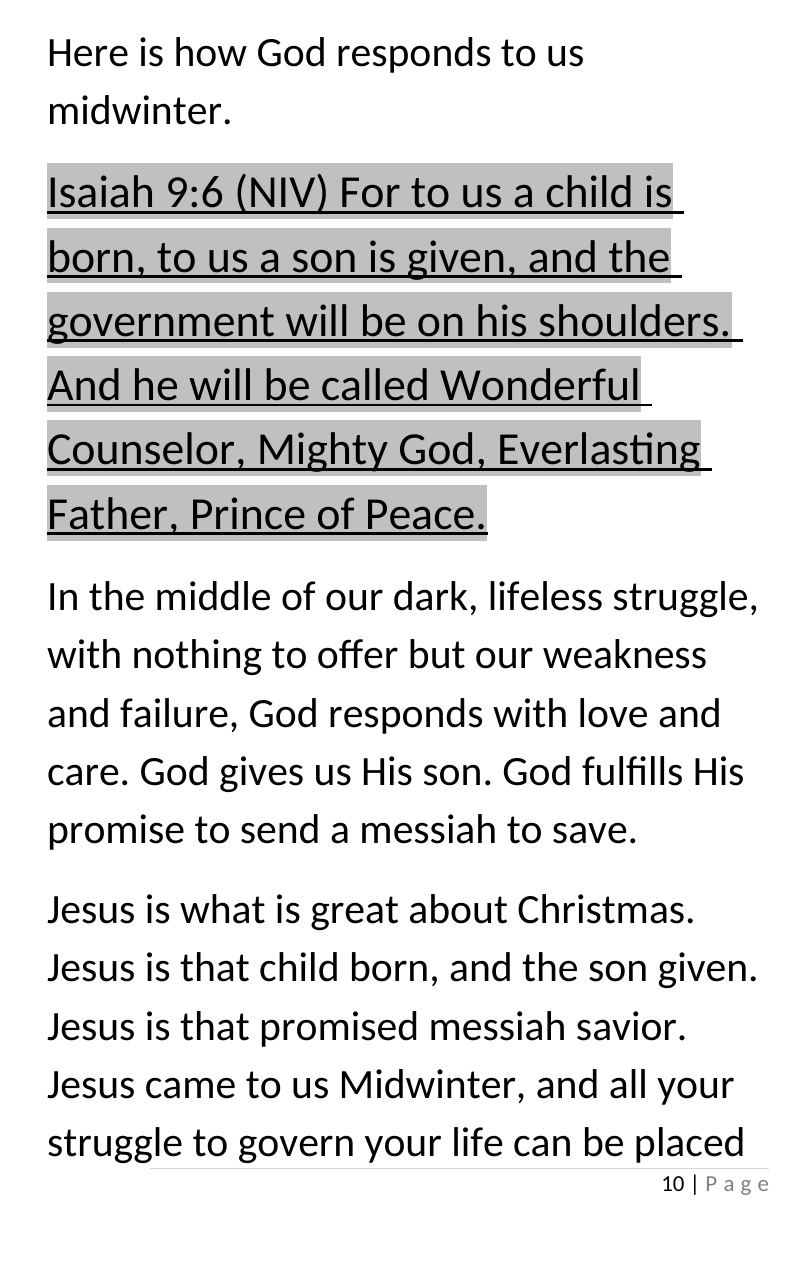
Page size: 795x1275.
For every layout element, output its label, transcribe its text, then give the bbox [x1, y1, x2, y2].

text Here is how God responds to us midwinter. [47, 26, 769, 135]
text In the middle of our dark, lifeless struggle, with nothing to offer but our weakness and failure, God responds with love and care. God gives us His son. God fulfills His promise to send a messiah to save. [47, 570, 769, 854]
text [47, 883, 769, 1167]
text Isaiah 9:6 (NIV) For to us a child is born, to us a son is given, and the government will be on his shoulders. And he will be called Wonderful Counselor, Mighty God, Everlasting Father, Prince of Peace. [47, 163, 769, 541]
